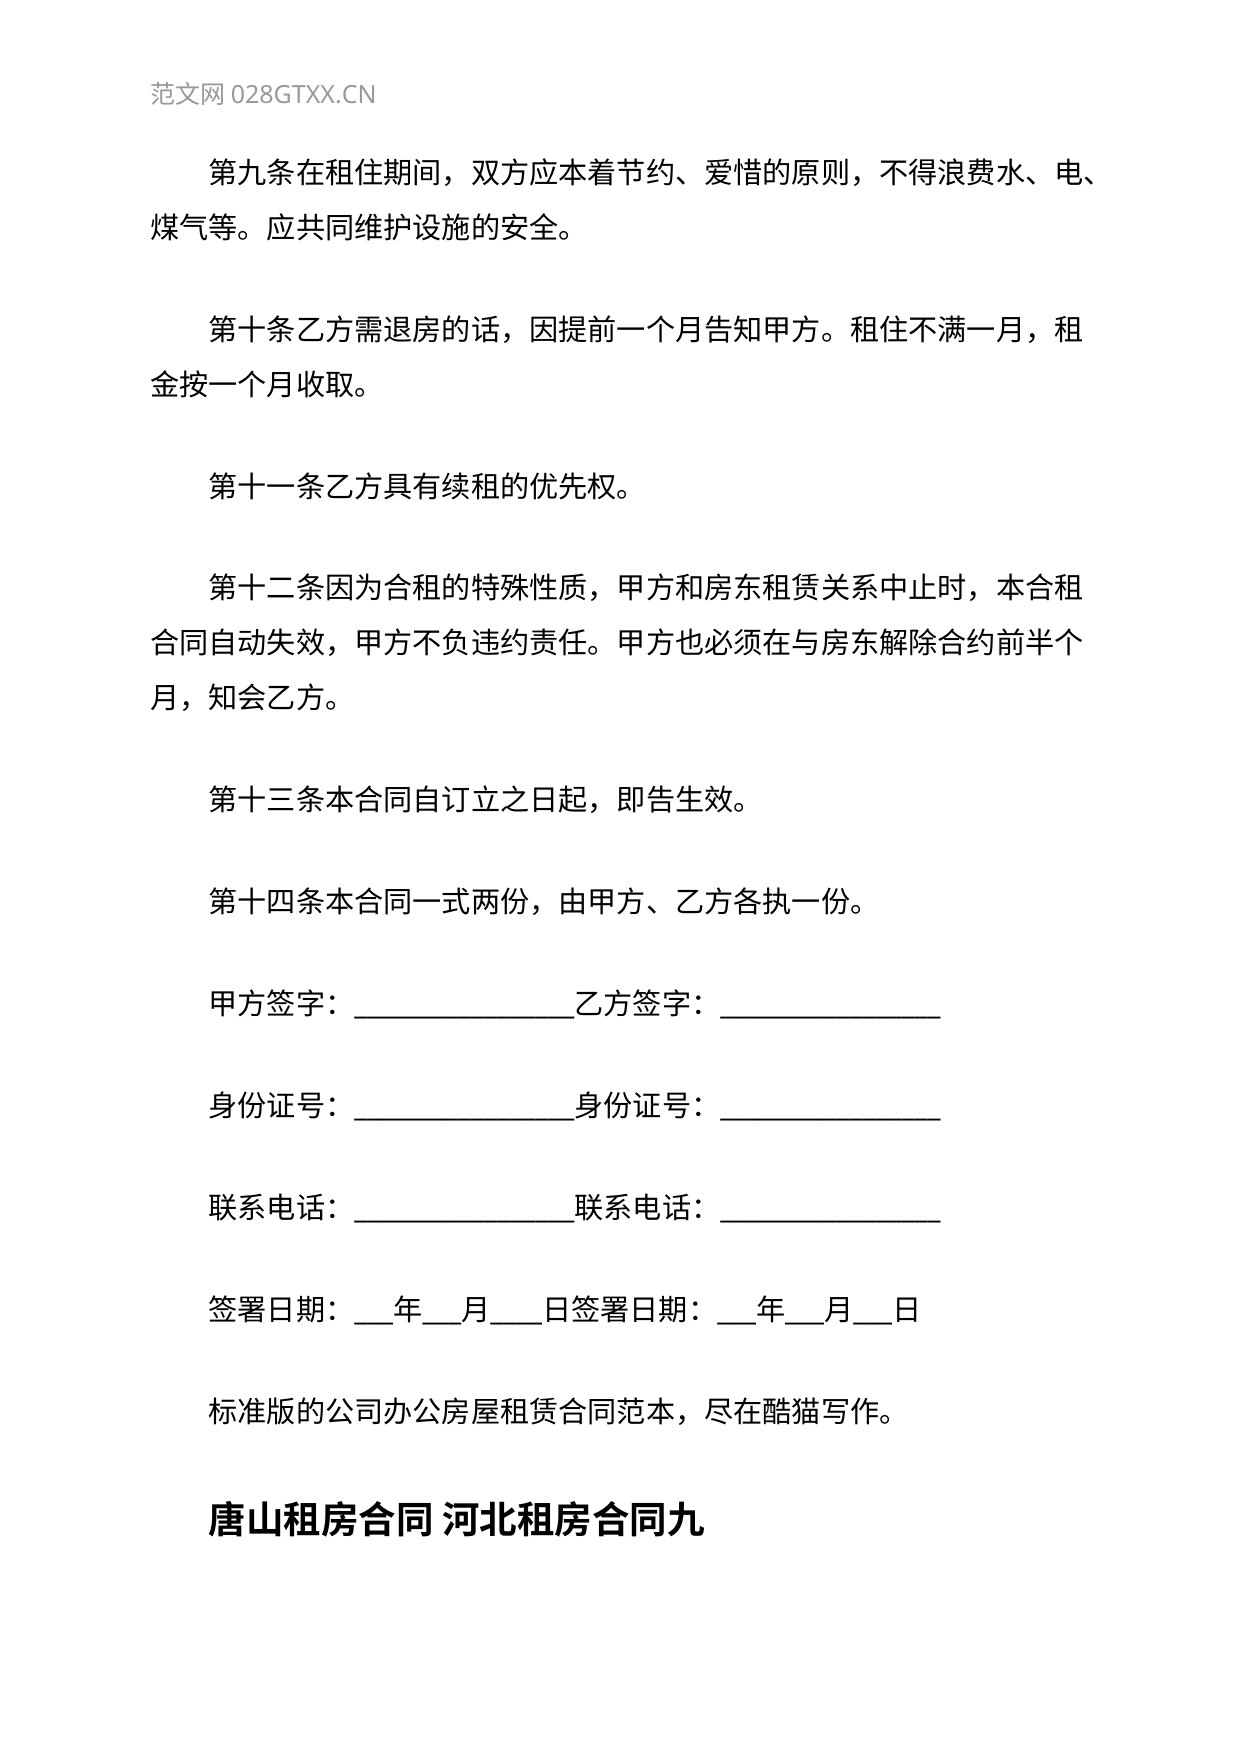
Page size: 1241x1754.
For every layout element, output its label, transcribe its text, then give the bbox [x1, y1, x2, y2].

text 第九条在租住期间，双方应本着节约、爱惜的原则，不得浪费水、电、煤气等。应共同维护设施的安全。 [150, 150, 1090, 247]
text 甲方签字：_________________乙方签字：_________________ [150, 980, 1090, 1023]
text 第十二条因为合租的特殊性质，甲方和房东租赁关系中止时，本合租合同自动失效，甲方不负违约责任。甲方也必须在与房东解除合约前半个月，知会乙方。 [150, 565, 1090, 717]
text 第十三条本合同自订立之日起，即告生效。 [150, 777, 1090, 819]
text 第十一条乙方具有续租的优先权。 [150, 463, 1090, 506]
text 联系电话：_________________联系电话：_________________ [150, 1184, 1090, 1227]
text 标准版的公司办公房屋租赁合同范本，尽在酷猫写作。 [150, 1388, 1090, 1430]
text 签署日期：___年___月____日签署日期：___年___月___日 [150, 1286, 1090, 1328]
text 唐山租房合同 河北租房合同九 [150, 1490, 1090, 1544]
text 身份证号：_________________身份证号：_________________ [150, 1082, 1090, 1124]
text 第十条乙方需退房的话，因提前一个月告知甲方。租住不满一月，租金按一个月收取。 [150, 307, 1090, 404]
text 第十四条本合同一式两份，由甲方、乙方各执一份。 [150, 878, 1090, 921]
